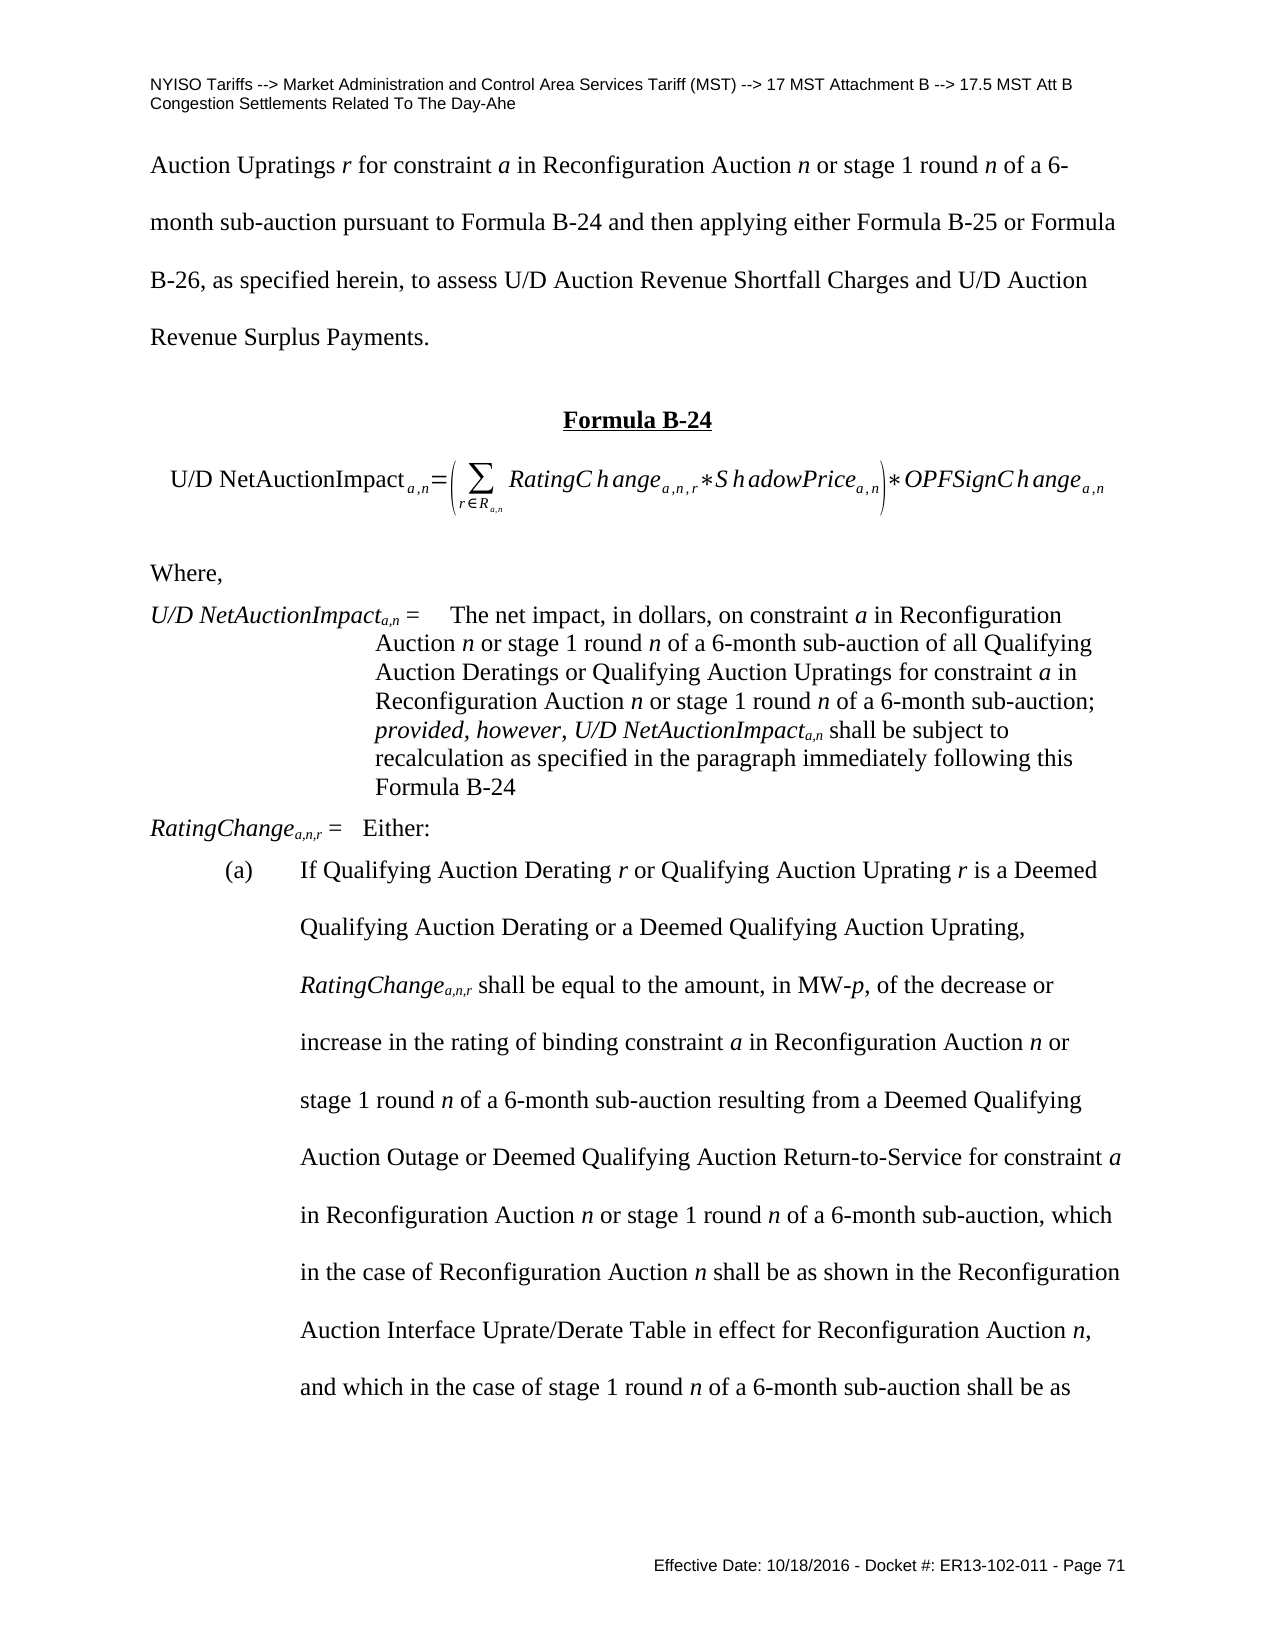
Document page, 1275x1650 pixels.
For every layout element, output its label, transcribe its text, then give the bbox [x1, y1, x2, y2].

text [150, 150, 1125, 351]
text Formula B-24 [150, 405, 1125, 434]
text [225, 855, 1125, 1401]
text U/D NetAuctionImpacta,n = The net impact, in dollars, on constraint a in Reconfiguration Auction n or stage 1 round n of a 6-month sub-auction of all Qualifying Auction Deratings or Qualifying Auction Upratings for constraint a in Reconfiguration Auction n or stage 1 round n of a 6-month sub-auction; provided, however, U/D NetAuctionImpacta,n shall be subject to recalculation as specified in the paragraph immediately following this Formula B-24 [150, 600, 1125, 801]
text Where, [150, 558, 1125, 587]
text RatingChangea,n,r = Either: [150, 813, 1125, 842]
